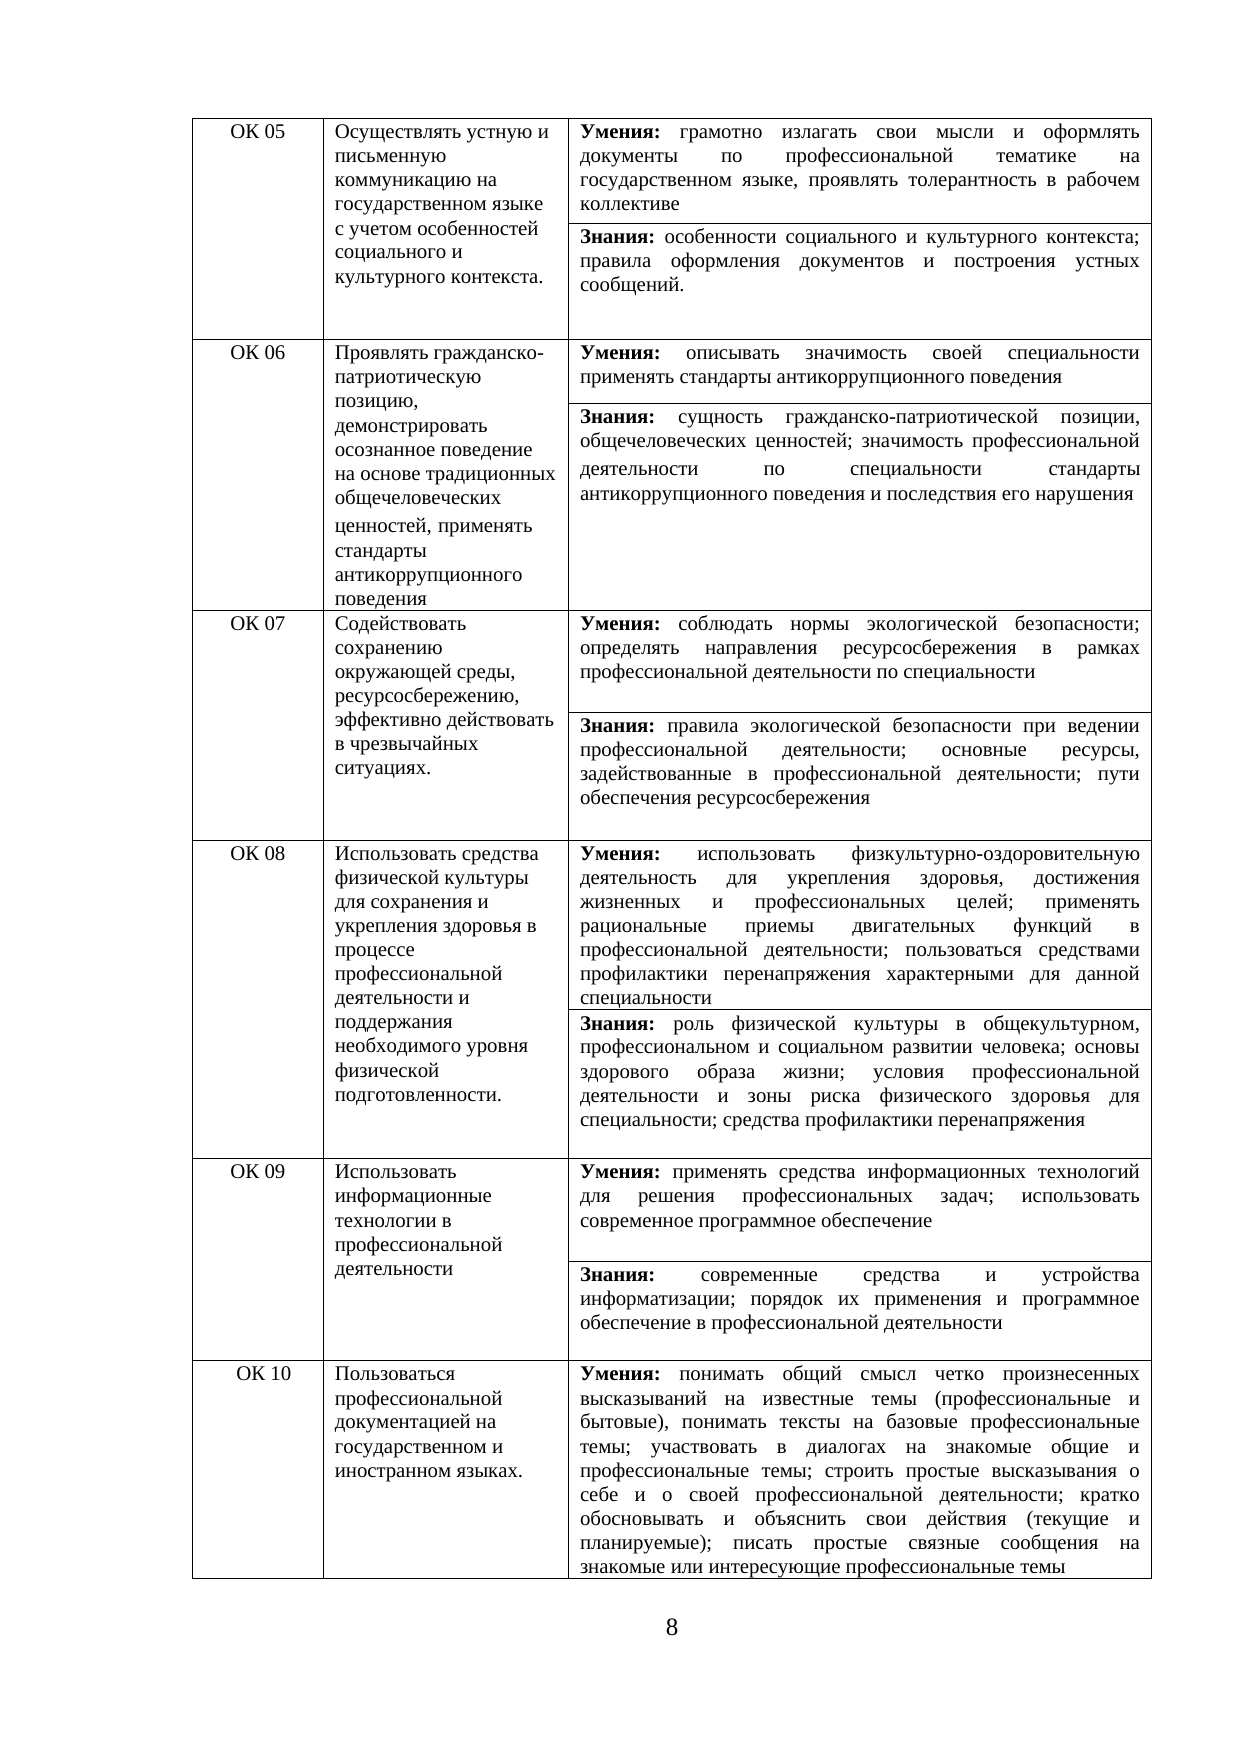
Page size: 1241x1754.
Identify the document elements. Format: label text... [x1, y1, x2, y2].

table_cell Знания: особенности социального и культурного контекста; правила оформления документов и построения устных сообщений. [569, 224, 1151, 339]
table_cell Знания: роль физической культуры в общекультурном, профессиональном и социальном развитии человека; основы здорового образа жизни; условия профессиональной деятельности и зоны риска физического здоровья для специальности; средства профилактики перенапряжения [569, 1010, 1151, 1158]
table_cell ОК 10 [193, 1361, 323, 1578]
table_cell ОК 05 [193, 119, 323, 339]
table_cell Умения: применять средства информационных технологий для решения профессиональных задач; использовать современное программное обеспечение [569, 1159, 1151, 1261]
table_cell ОК 06 [193, 340, 323, 610]
table_cell Использовать информационные технологии в профессиональной деятельности [324, 1159, 568, 1360]
table_cell Умения: грамотно излагать свои мысли и оформлять документы по профессиональной тематике на государственном языке, проявлять толерантность в рабочем коллективе [569, 119, 1151, 222]
table_cell ОК 09 [193, 1159, 323, 1360]
table_cell Знания: современные средства и устройства информатизации; порядок их применения и программное обеспечение в профессиональной деятельности [569, 1262, 1151, 1360]
table_cell ОК 08 [193, 841, 323, 1158]
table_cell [324, 1361, 568, 1578]
table_cell ОК 07 [193, 611, 323, 840]
table_cell Проявлять гражданско-патриотическую позицию, демонстрировать осознанное поведение на основе традиционных общечеловеческих ценностей, применять стандарты антикоррупционного поведения [324, 340, 568, 610]
table_cell Умения: описывать значимость своей специальности применять стандарты антикоррупционного поведения [569, 340, 1151, 403]
table_cell Знания: сущность гражданско-патриотической позиции, общечеловеческих ценностей; значимость профессиональной деятельности по специальности стандарты антикоррупционного поведения и последствия его нарушения [569, 404, 1151, 610]
table_cell Знания: правила экологической безопасности при ведении профессиональной деятельности; основные ресурсы, задействованные в профессиональной деятельности; пути обеспечения ресурсосбережения [569, 713, 1151, 840]
table_cell Умения: понимать общий смысл четко произнесенных высказываний на известные темы (профессиональные и бытовые), понимать тексты на базовые профессиональные темы; участвовать в диалогах на знакомые общие и профессиональные темы; строить простые высказывания о себе и о своей профессиональной деятельности; кратко обосновывать и объяснить свои действия (текущие и планируемые); писать простые связные сообщения на знакомые или интересующие профессиональные темы [569, 1361, 1151, 1578]
table_cell Осуществлять устную и письменную коммуникацию на государственном языке с учетом особенностей социального и культурного контекста. [324, 119, 568, 339]
table_cell Использовать средства физической культуры для сохранения и укрепления здоровья в процессе профессиональной деятельности и поддержания необходимого уровня физической подготовленности. [324, 841, 568, 1158]
table_cell Умения: использовать физкультурно-оздоровительную деятельность для укрепления здоровья, достижения жизненных и профессиональных целей; применять рациональные приемы двигательных функций в профессиональной деятельности; пользоваться средствами профилактики перенапряжения характерными для данной специальности [569, 841, 1151, 1009]
table_cell Содействовать сохранению окружающей среды, ресурсосбережению, эффективно действовать в чрезвычайных ситуациях. [324, 611, 568, 840]
table_cell Умения: соблюдать нормы экологической безопасности; определять направления ресурсосбережения в рамках профессиональной деятельности по специальности [569, 611, 1151, 712]
